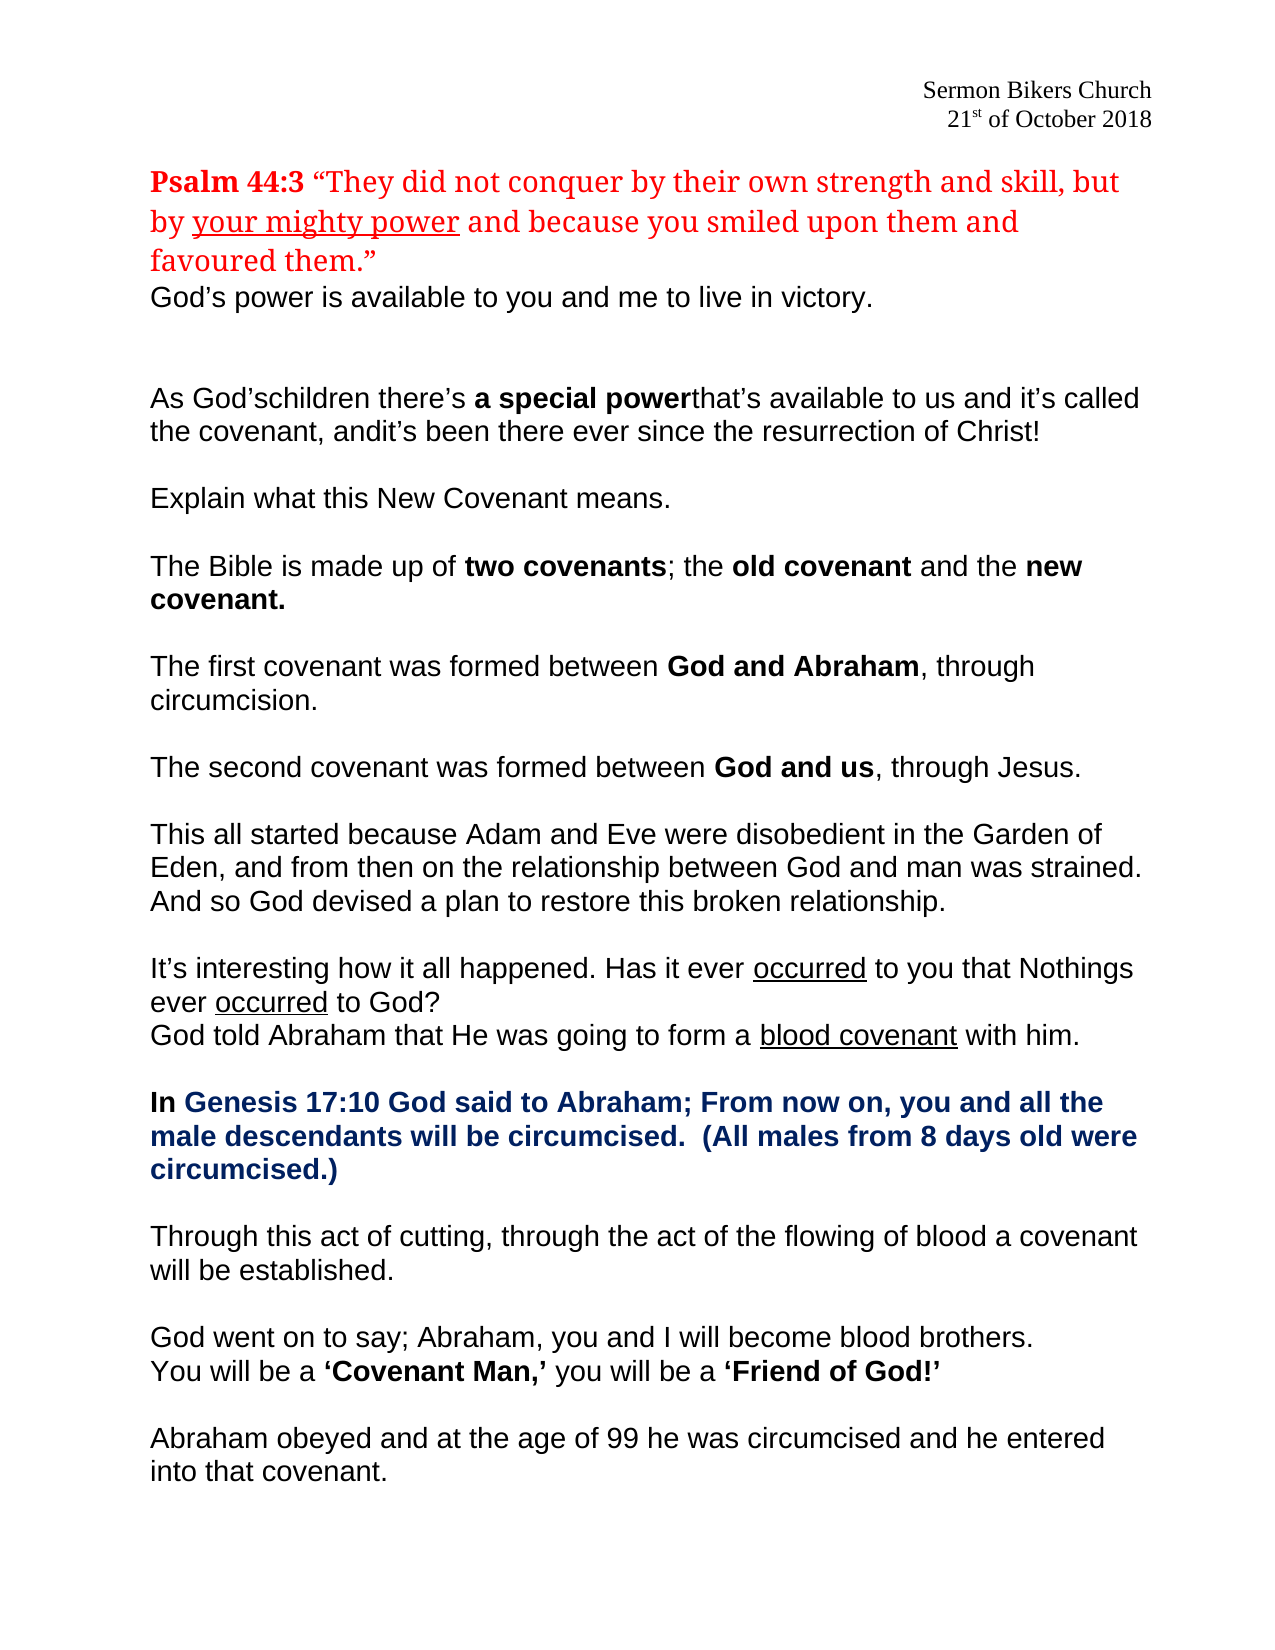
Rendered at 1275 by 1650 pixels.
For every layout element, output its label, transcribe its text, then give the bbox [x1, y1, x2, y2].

text Abraham obeyed and at the age of 99 he was circumcised and he entered into that covenant. [150, 1421, 1152, 1488]
text Through this act of cutting, through the act of the flowing of blood a covenant will be established. [150, 1219, 1152, 1287]
text God’s power is available to you and me to live in victory. [150, 280, 1152, 314]
text And so God devised a plan to restore this broken relationship. [150, 884, 1152, 918]
text God told Abraham that He was going to form a blood covenant with him. [150, 1018, 1152, 1052]
text Explain what this New Covenant means. [150, 482, 1152, 515]
text This all started because Adam and Eve were disobedient in the Garden of Eden, and from then on the relationship between God and man was strained. [150, 817, 1152, 884]
text Psalm 44:3 “They did not conquer by their own strength and skill, but by your mighty power and because you smiled upon them and favoured them.” [150, 161, 1152, 280]
text The second covenant was formed between God and us, through Jesus. [150, 750, 1152, 783]
text The first covenant was formed between God and Abraham, through circumcision. [150, 649, 1152, 716]
text God went on to say; Abraham, you and I will become blood brothers. [150, 1320, 1152, 1354]
text In Genesis 17:10 God said to Abraham; From now on, you and all the male descendants will be circumcised. (All males from 8 days old were circumcised.) [150, 1085, 1152, 1186]
text The Bible is made up of two covenants; the old covenant and the new covenant. [150, 549, 1152, 616]
text It’s interesting how it all happened. Has it ever occurred to you that Nothings ever occurred to God? [150, 951, 1152, 1018]
text You will be a ‘Covenant Man,’ you will be a ‘Friend of God!’ [150, 1354, 1152, 1387]
text As God’schildren there’s a special powerthat’s available to us and it’s called the covenant, andit’s been there ever since the resurrection of Christ! [150, 381, 1152, 448]
